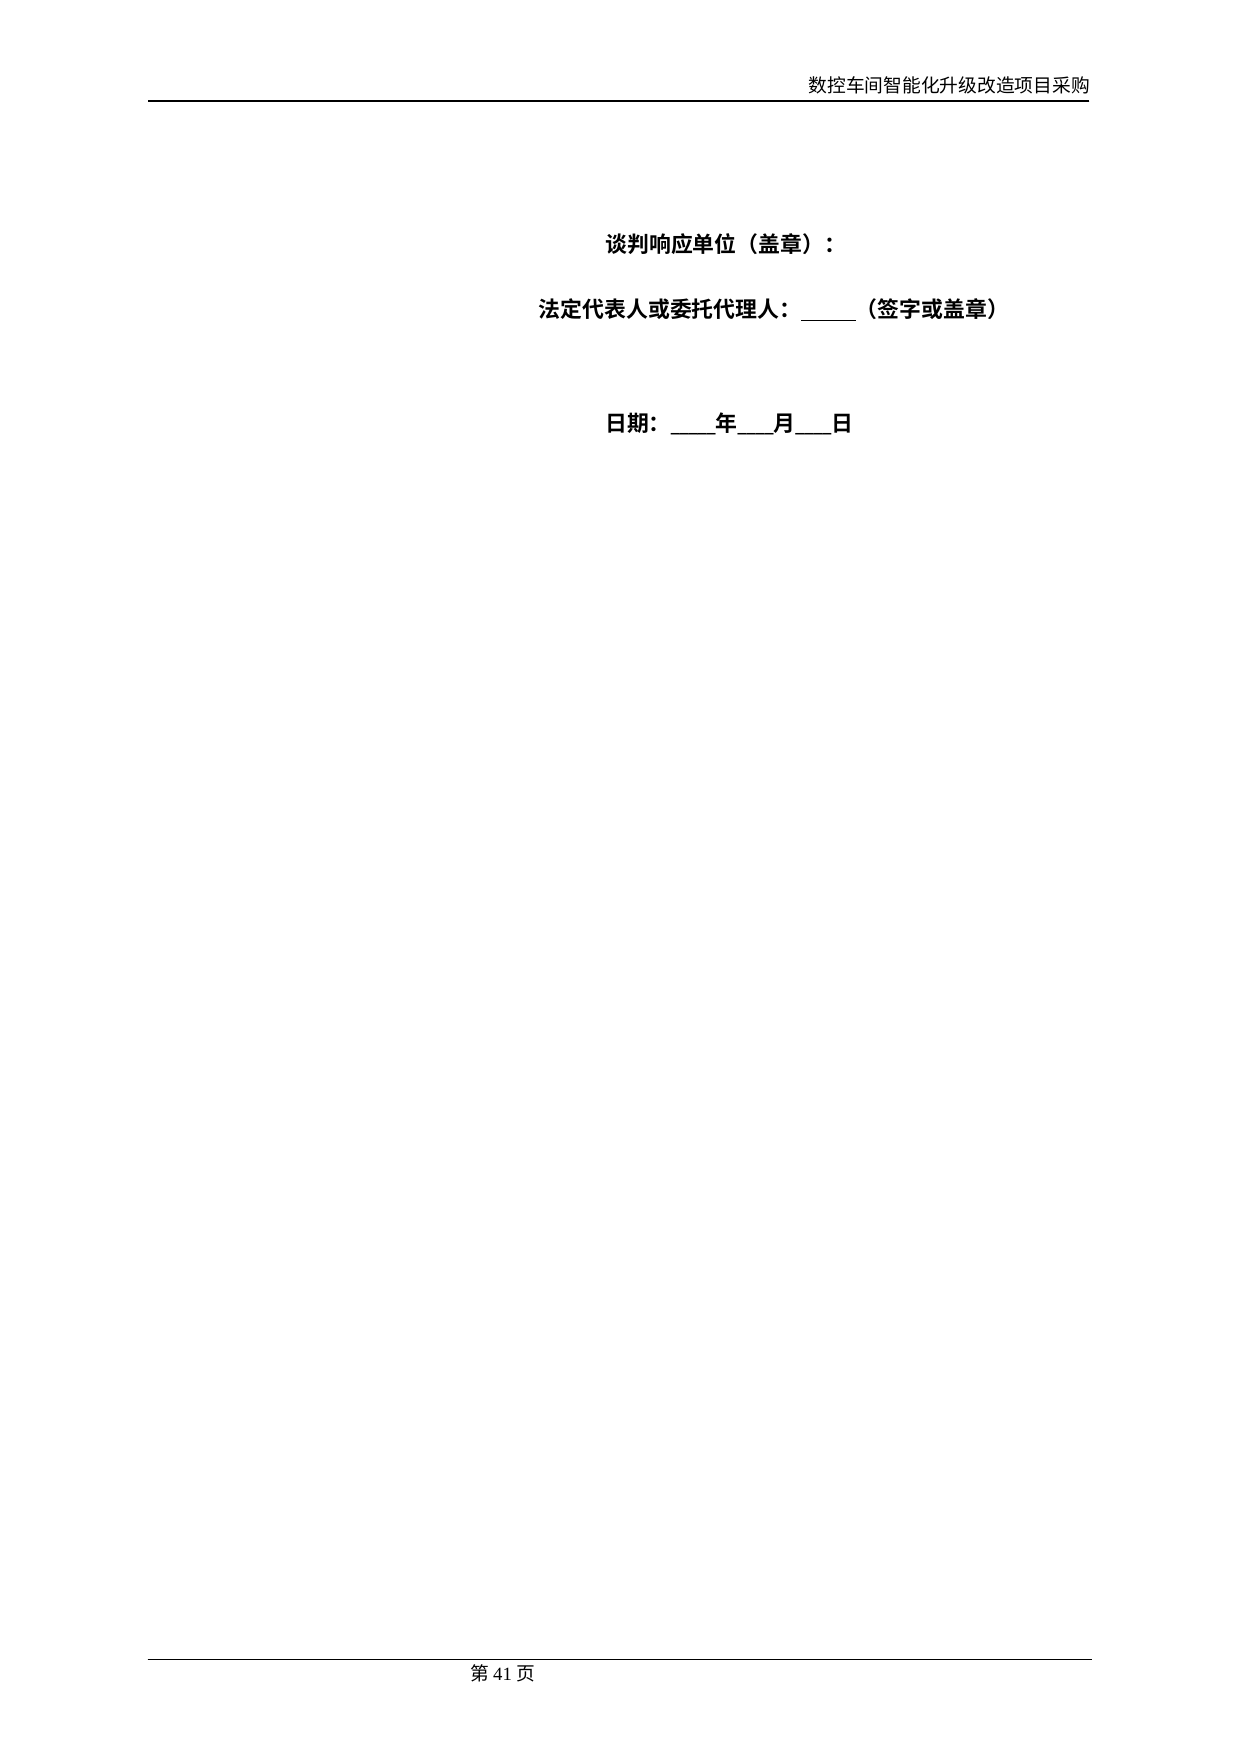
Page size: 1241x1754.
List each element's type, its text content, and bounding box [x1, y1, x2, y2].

text 谈判响应单位（盖章）： [148, 227, 1092, 259]
text 法定代表人或委托代理人： （签字或盖章） [148, 292, 1092, 324]
text 日期：_____年____月____日 [148, 405, 1042, 438]
